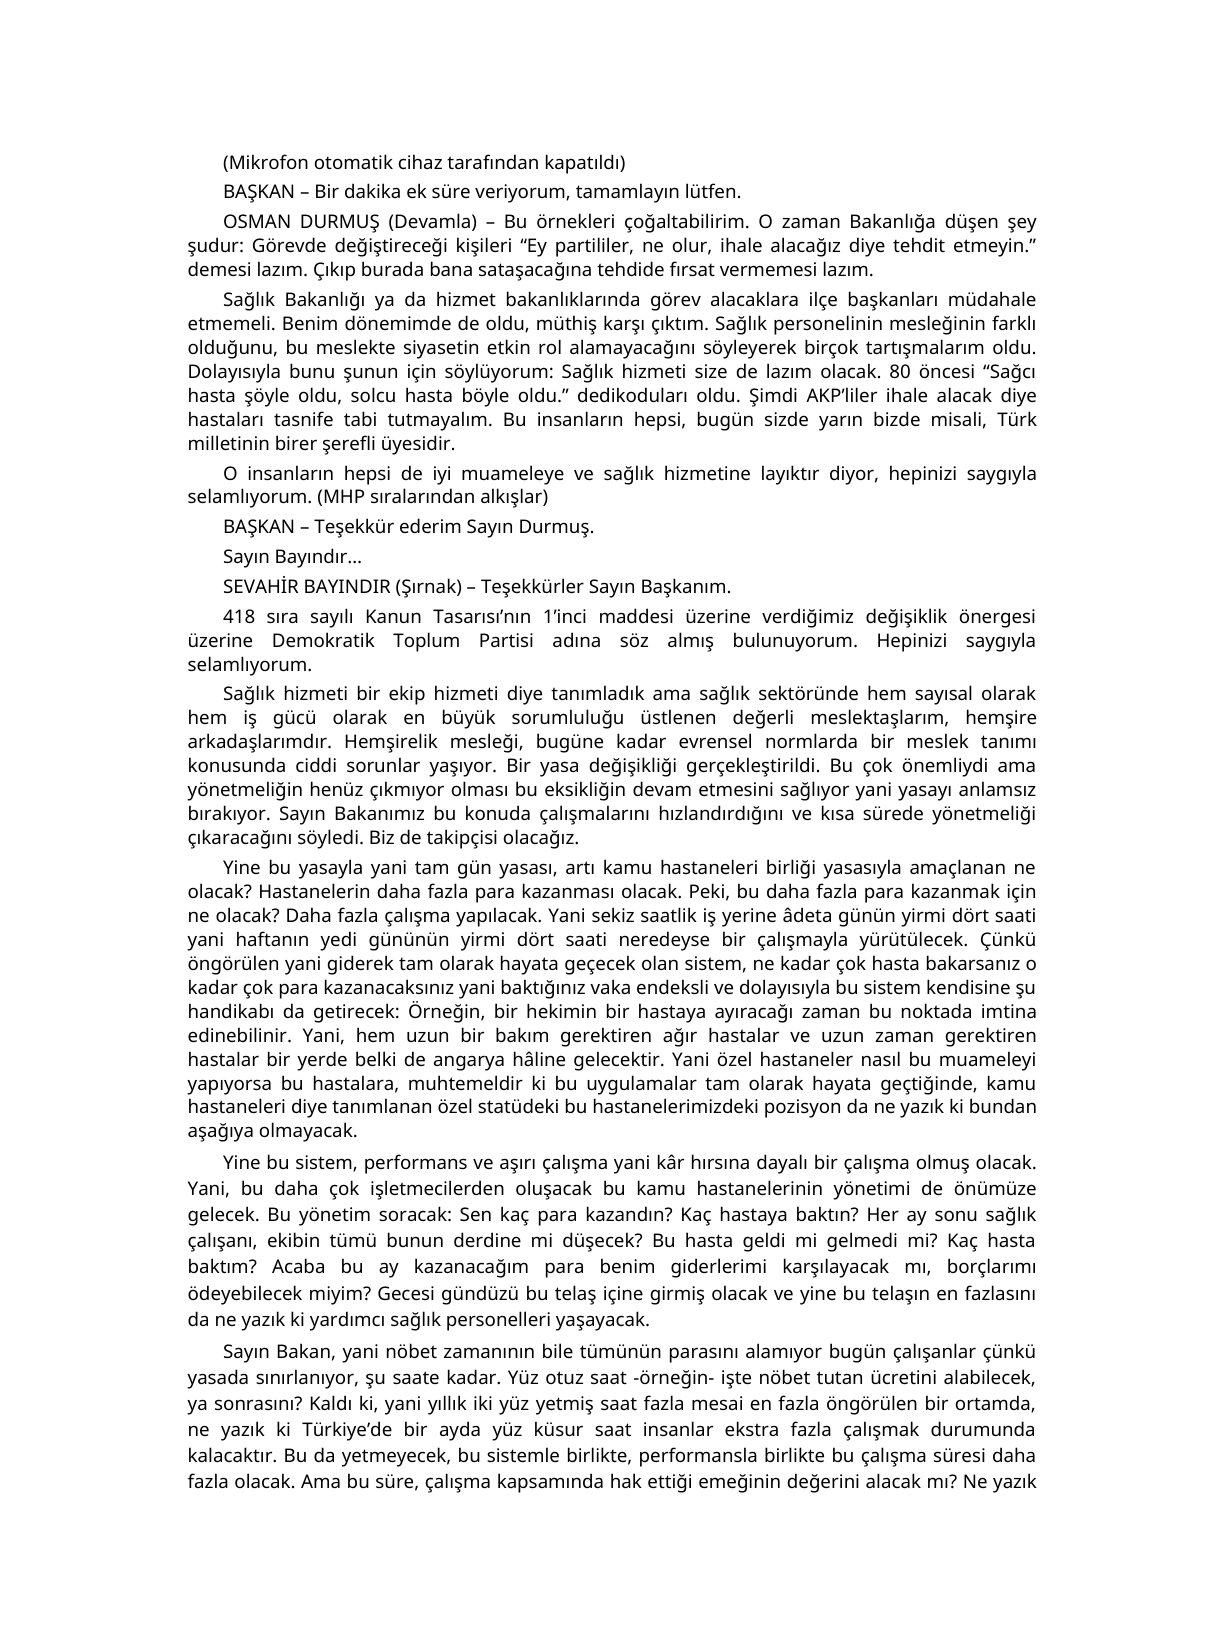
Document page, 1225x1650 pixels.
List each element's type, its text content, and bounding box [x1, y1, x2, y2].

text BAŞKAN – Bir dakika ek süre veriyorum, tamamlayın lütfen. [187, 180, 1037, 204]
text BAŞKAN – Teşekkür ederim Sayın Durmuş. [187, 514, 1037, 538]
text (Mikrofon otomatik cihaz tarafından kapatıldı) [187, 150, 1037, 174]
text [187, 1337, 1037, 1494]
text Yine bu sistem, performans ve aşırı çalışma yani kâr hırsına dayalı bir çalışma olmuş olacak. Yani, bu daha çok işletmecilerden oluşacak bu kamu hastanelerinin yönetimi de önümüze gelecek. Bu yönetim soracak: Sen kaç para kazandın? Kaç hastaya baktın? Her ay sonu sağlık çalışanı, ekibin tümü bunun derdine mi düşecek? Bu hasta geldi mi gelmedi mi? Kaç hasta baktım? Acaba bu ay kazanacağım para benim giderlerimi karşılayacak mı, borçlarımı ödeyebilecek miyim? Gecesi gündüzü bu telaş içine girmiş olacak ve yine bu telaşın en fazlasını da ne yazık ki yardımcı sağlık personelleri yaşayacak. [187, 1148, 1037, 1332]
text Sağlık hizmeti bir ekip hizmeti diye tanımladık ama sağlık sektöründe hem sayısal olarak hem iş gücü olarak en büyük sorumluluğu üstlenen değerli meslektaşlarım, hemşire arkadaşlarımdır. Hemşirelik mesleği, bugüne kadar evrensel normlarda bir meslek tanımı konusunda ciddi sorunlar yaşıyor. Bir yasa değişikliği gerçekleştirildi. Bu çok önemliydi ama yönetmeliğin henüz çıkmıyor olması bu eksikliğin devam etmesini sağlıyor yani yasayı anlamsız bırakıyor. Sayın Bakanımız bu konuda çalışmalarını hızlandırdığını ve kısa sürede yönetmeliği çıkaracağını söyledi. Biz de takipçisi olacağız. [187, 682, 1037, 849]
text Sayın Bayındır… [187, 544, 1037, 568]
text Sağlık Bakanlığı ya da hizmet bakanlıklarında görev alacaklara ilçe başkanları müdahale etmemeli. Benim dönemimde de oldu, müthiş karşı çıktım. Sağlık personelinin mesleğinin farklı olduğunu, bu meslekte siyasetin etkin rol alamayacağını söyleyerek birçok tartışmalarım oldu. Dolayısıyla bunu şunun için söylüyorum: Sağlık hizmeti size de lazım olacak. 80 öncesi “Sağcı hasta şöyle oldu, solcu hasta böyle oldu.” dedikoduları oldu. Şimdi AKP’liler ihale alacak diye hastaları tasnife tabi tutmayalım. Bu insanların hepsi, bugün sizde yarın bizde misali, Türk milletinin birer şerefli üyesidir. [187, 287, 1037, 455]
text O insanların hepsi de iyi muameleye ve sağlık hizmetine layıktır diyor, hepinizi saygıyla selamlıyorum. (MHP sıralarından alkışlar) [187, 461, 1037, 509]
text SEVAHİR BAYINDIR (Şırnak) – Teşekkürler Sayın Başkanım. [187, 574, 1037, 598]
text OSMAN DURMUŞ (Devamla) – Bu örnekleri çoğaltabilirim. O zaman Bakanlığa düşen şey şudur: Görevde değiştireceği kişileri “Ey partililer, ne olur, ihale alacağız diye tehdit etmeyin.” demesi lazım. Çıkıp burada bana sataşacağına tehdide fırsat vermemesi lazım. [187, 209, 1037, 281]
text Yine bu yasayla yani tam gün yasası, artı kamu hastaneleri birliği yasasıyla amaçlanan ne olacak? Hastanelerin daha fazla para kazanması olacak. Peki, bu daha fazla para kazanmak için ne olacak? Daha fazla çalışma yapılacak. Yani sekiz saatlik iş yerine âdeta günün yirmi dört saati yani haftanın yedi gününün yirmi dört saati neredeyse bir çalışmayla yürütülecek. Çünkü öngörülen yani giderek tam olarak hayata geçecek olan sistem, ne kadar çok hasta bakarsanız o kadar çok para kazanacaksınız yani baktığınız vaka endeksli ve dolayısıyla bu sistem kendisine şu handikabı da getirecek: Örneğin, bir hekimin bir hastaya ayıracağı zaman bu noktada imtina edinebilinir. Yani, hem uzun bir bakım gerektiren ağır hastalar ve uzun zaman gerektiren hastalar bir yerde belki de angarya hâline gelecektir. Yani özel hastaneler nasıl bu muameleyi yapıyorsa bu hastalara, muhtemeldir ki bu uygulamalar tam olarak hayata geçtiğinde, kamu hastaneleri diye tanımlanan özel statüdeki bu hastanelerimizdeki pozisyon da ne yazık ki bundan aşağıya olmayacak. [187, 855, 1037, 1143]
text 418 sıra sayılı Kanun Tasarısı’nın 1’inci maddesi üzerine verdiğimiz değişiklik önergesi üzerine Demokratik Toplum Partisi adına söz almış bulunuyorum. Hepinizi saygıyla selamlıyorum. [187, 604, 1037, 676]
